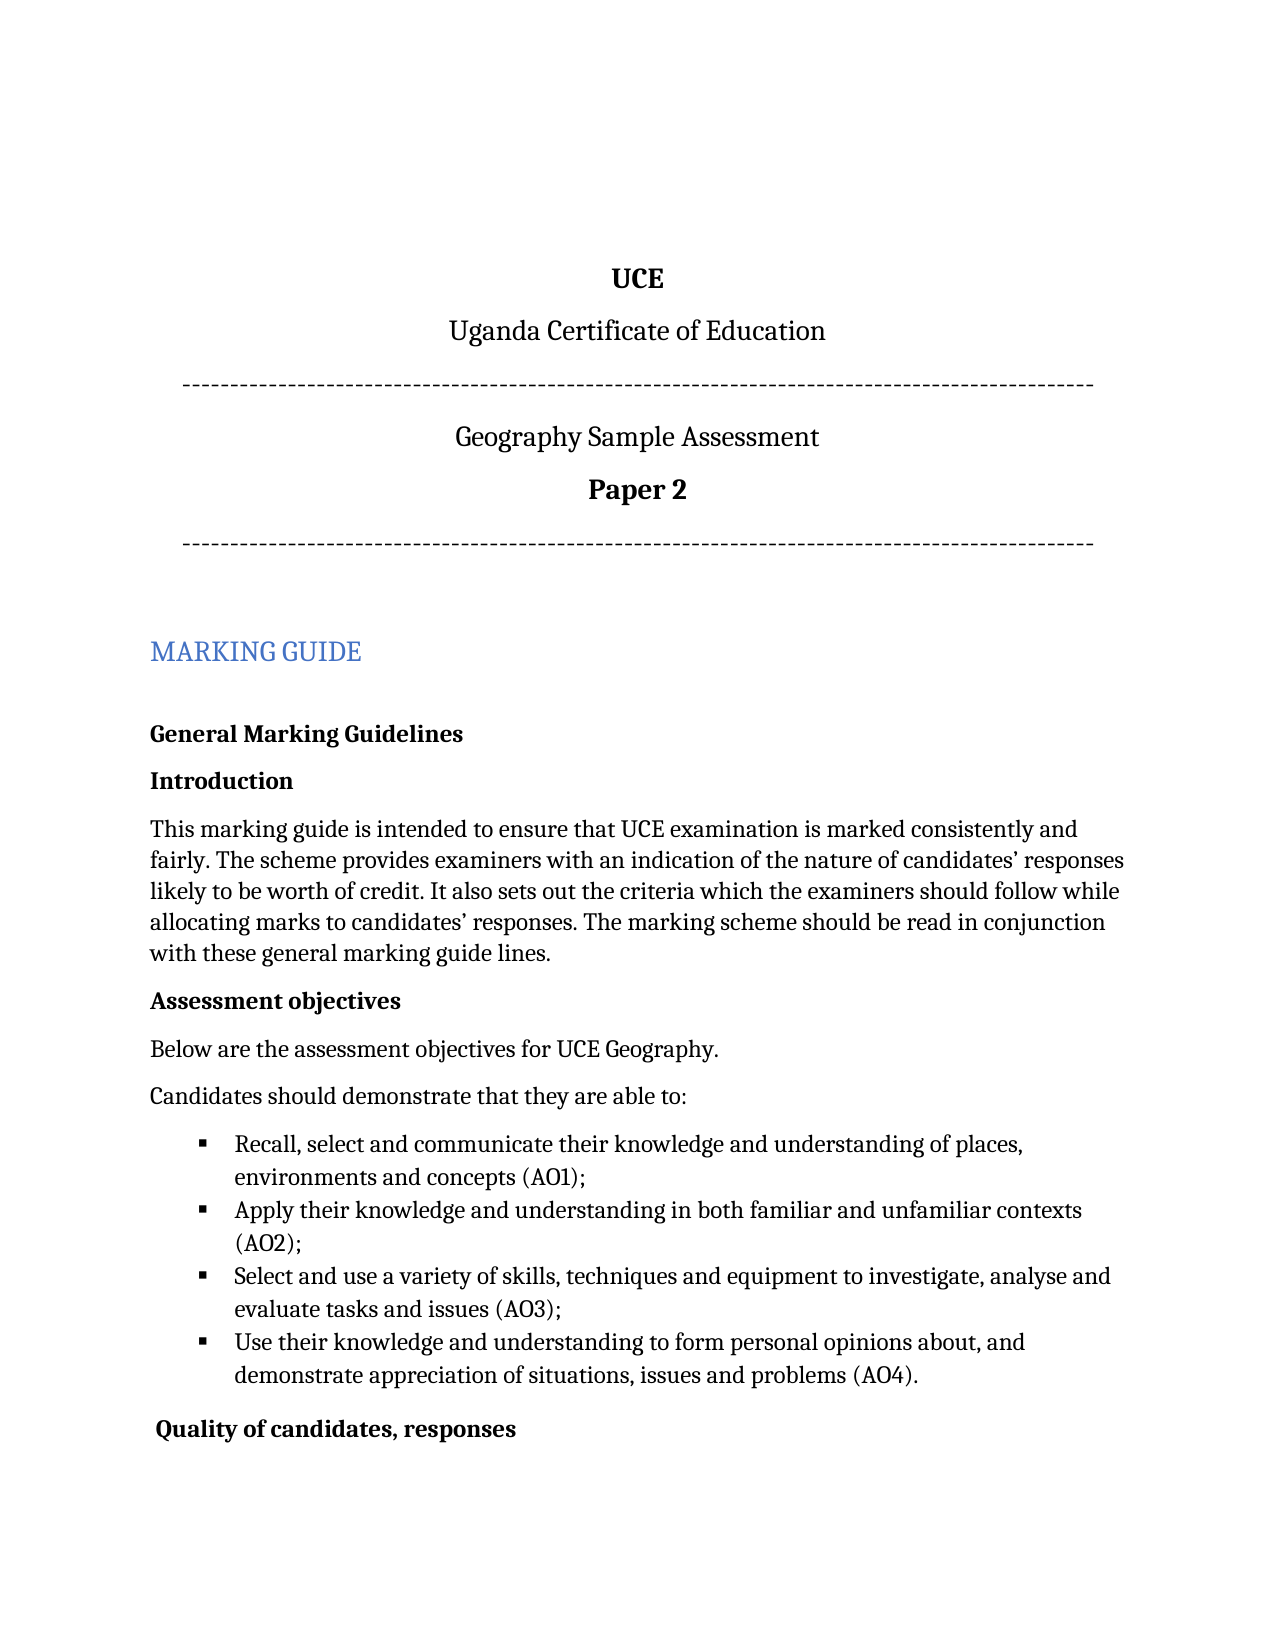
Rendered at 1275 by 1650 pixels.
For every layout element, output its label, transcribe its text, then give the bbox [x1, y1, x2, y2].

text ----------------------------------------------------------------------------------------------- [150, 526, 1125, 559]
text ----------------------------------------------------------------------------------------------- [150, 367, 1125, 401]
list Select and use a variety of skills, techniques and equipment to investigate, analyse and evaluate tasks and issues (AO3); [197, 1262, 1125, 1324]
text Uganda Certificate of Education [150, 314, 1125, 348]
text Introduction [150, 767, 1125, 796]
text Assessment objectives [150, 987, 1125, 1016]
text UCE [150, 262, 1125, 295]
list Apply their knowledge and understanding in both familiar and unfamiliar contexts (AO2); [197, 1196, 1125, 1258]
text Geography Sample Assessment [150, 420, 1125, 454]
text General Marking Guidelines [150, 719, 1125, 748]
text This marking guide is intended to ensure that UCE examination is marked consistently and fairly. The scheme provides examiners with an indication of the nature of candidates’ responses likely to be worth of credit. It also sets out the criteria which the examiners should follow while allocating marks to candidates’ responses. The marking scheme should be read in conjunction with these general marking guide lines. [150, 815, 1125, 968]
list Use their knowledge and understanding to form personal opinions about, and demonstrate appreciation of situations, issues and problems (AO4). [197, 1328, 1125, 1390]
text Below are the assessment objectives for UCE Geography. [150, 1034, 1125, 1063]
subtitle MARKING GUIDE [150, 636, 1125, 669]
list Recall, select and communicate their knowledge and understanding of places, environments and concepts (AO1); [197, 1130, 1125, 1192]
text Quality of candidates, responses [150, 1415, 1125, 1444]
text Paper 2 [150, 473, 1125, 507]
text Candidates should demonstrate that they are able to: [150, 1082, 1125, 1111]
